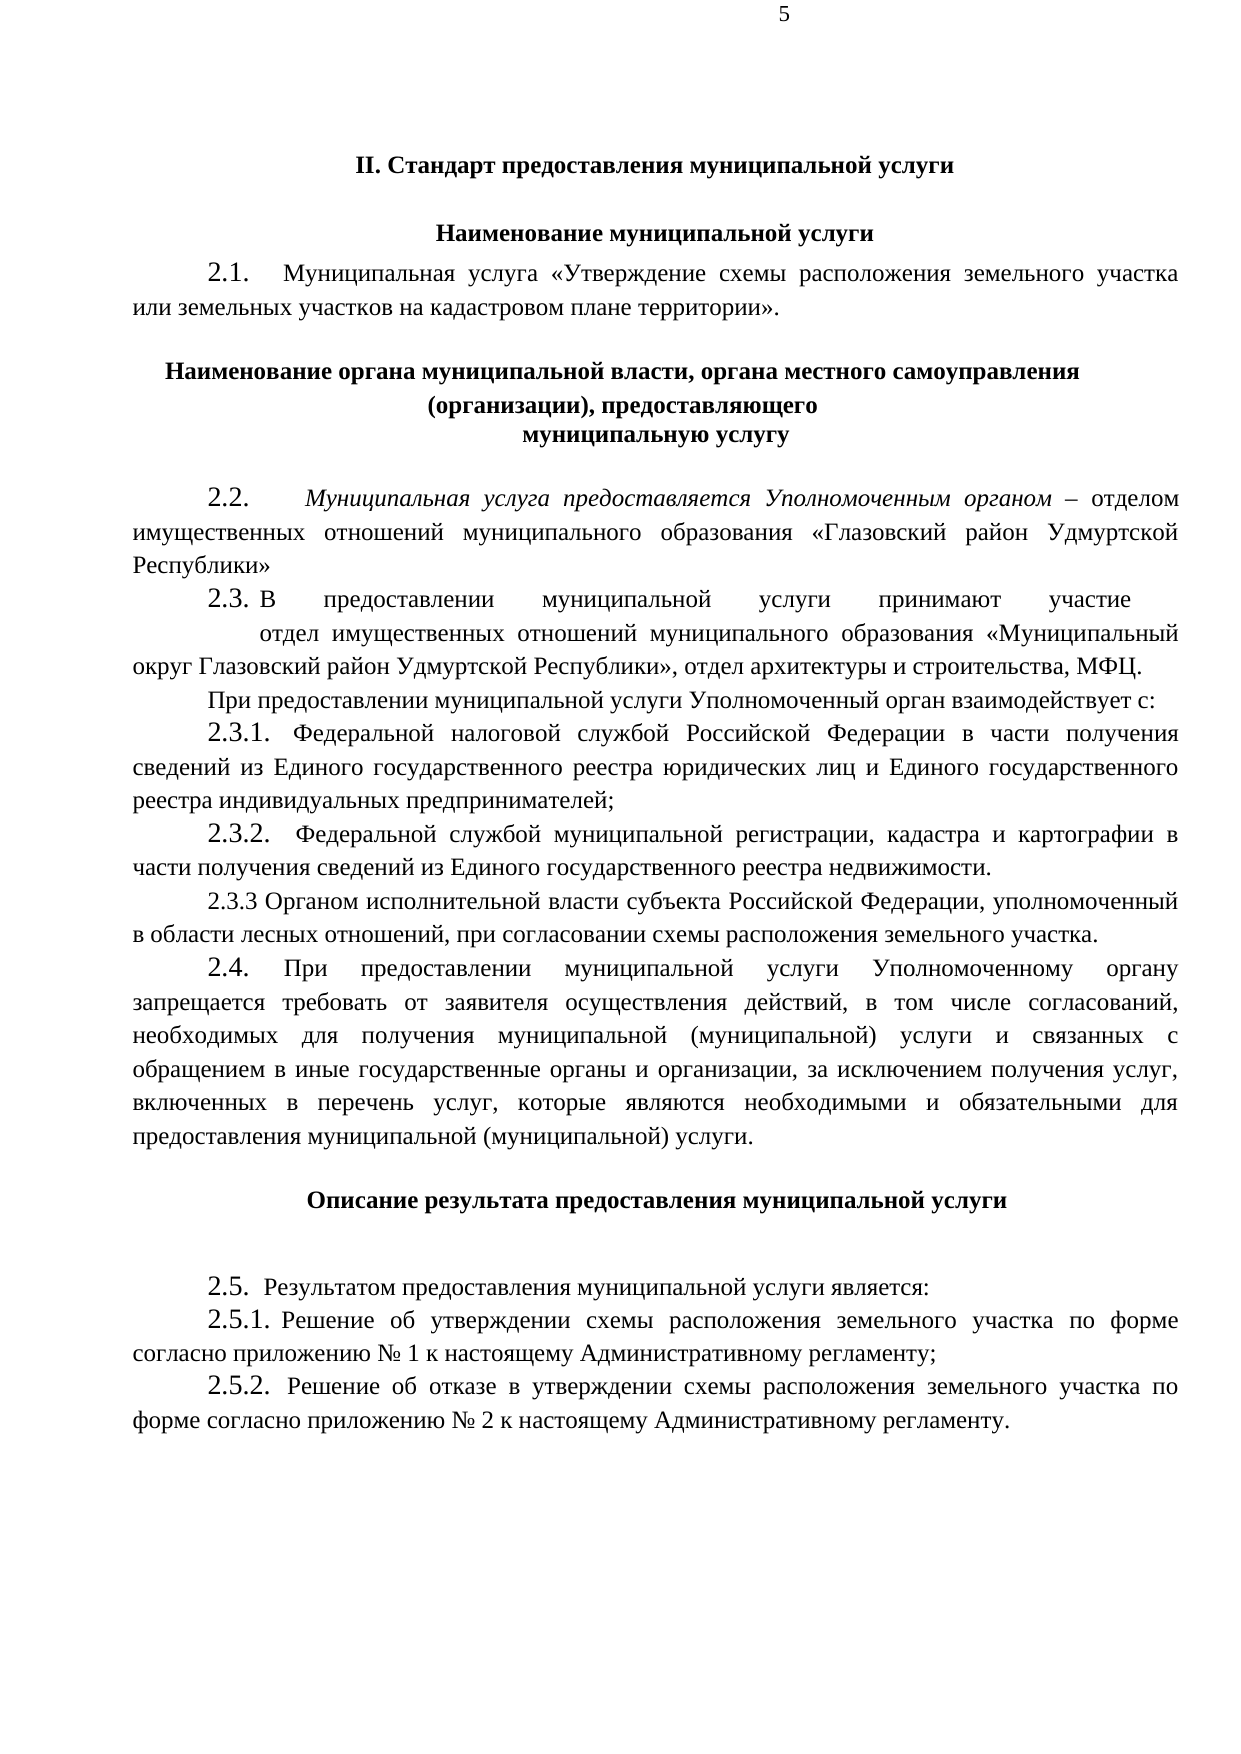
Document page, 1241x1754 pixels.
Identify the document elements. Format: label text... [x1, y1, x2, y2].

list Результатом предоставления муниципальной услуги является: [132, 1268, 1179, 1302]
list Решение об утверждении схемы расположения земельного участка по форме согласно приложению № 1 к настоящему Административному регламенту; [132, 1302, 1179, 1368]
text Наименование органа муниципальной власти, органа местного самоуправления (организации), предоставляющего [130, 353, 1115, 420]
text муниципальную услугу [130, 420, 1181, 448]
list Федеральной налоговой службой Российской Федерации в части получения сведений из Единого государственного реестра юридических лиц и Единого государственного реестра индивидуальных предпринимателей; [132, 715, 1179, 815]
text 2.3.3 Органом исполнительной власти субъекта Российской Федерации, уполномоченный в области лесных отношений, при согласовании схемы расположения земельного участка. [132, 882, 1179, 949]
list Решение об отказе в утверждении схемы расположения земельного участка по форме согласно приложению № 2 к настоящему Административному регламенту. [132, 1368, 1179, 1435]
text II. Стандарт предоставления муниципальной услуги [130, 119, 1179, 187]
text При предоставлении муниципальной услуги Уполномоченный орган взаимодействует с: [132, 681, 1179, 715]
list Муниципальная услуга «Утверждение схемы расположения земельного участка или земельных участков на кадастровом плане территории». [132, 254, 1179, 322]
list В предоставлении муниципальной услуги принимают участие отдел имущественных отношений муниципального образования «Муниципальный округ Глазовский район Удмуртской Республики», отдел архитектуры и строительства, МФЦ. [132, 581, 1179, 681]
list Федеральной службой муниципальной регистрации, кадастра и картографии в части получения сведений из Единого государственного реестра недвижимости. [132, 815, 1179, 882]
list Муниципальная услуга предоставляется Уполномоченным органом – отделом имущественных отношений муниципального образования «Глазовский район Удмуртской Республики» [132, 480, 1179, 581]
text Описание результата предоставления муниципальной услуги [132, 1186, 1181, 1214]
text Наименование муниципальной услуги [130, 187, 1179, 254]
list При предоставлении муниципальной услуги Уполномоченному органу запрещается требовать от заявителя осуществления действий, в том числе согласований, необходимых для получения муниципальной (муниципальной) услуги и связанных с обращением в иные государственные органы и организации, за исключением получения услуг, включенных в перечень услуг, которые являются необходимыми и обязательными для предоставления муниципальной (муниципальной) услуги. [132, 949, 1179, 1151]
